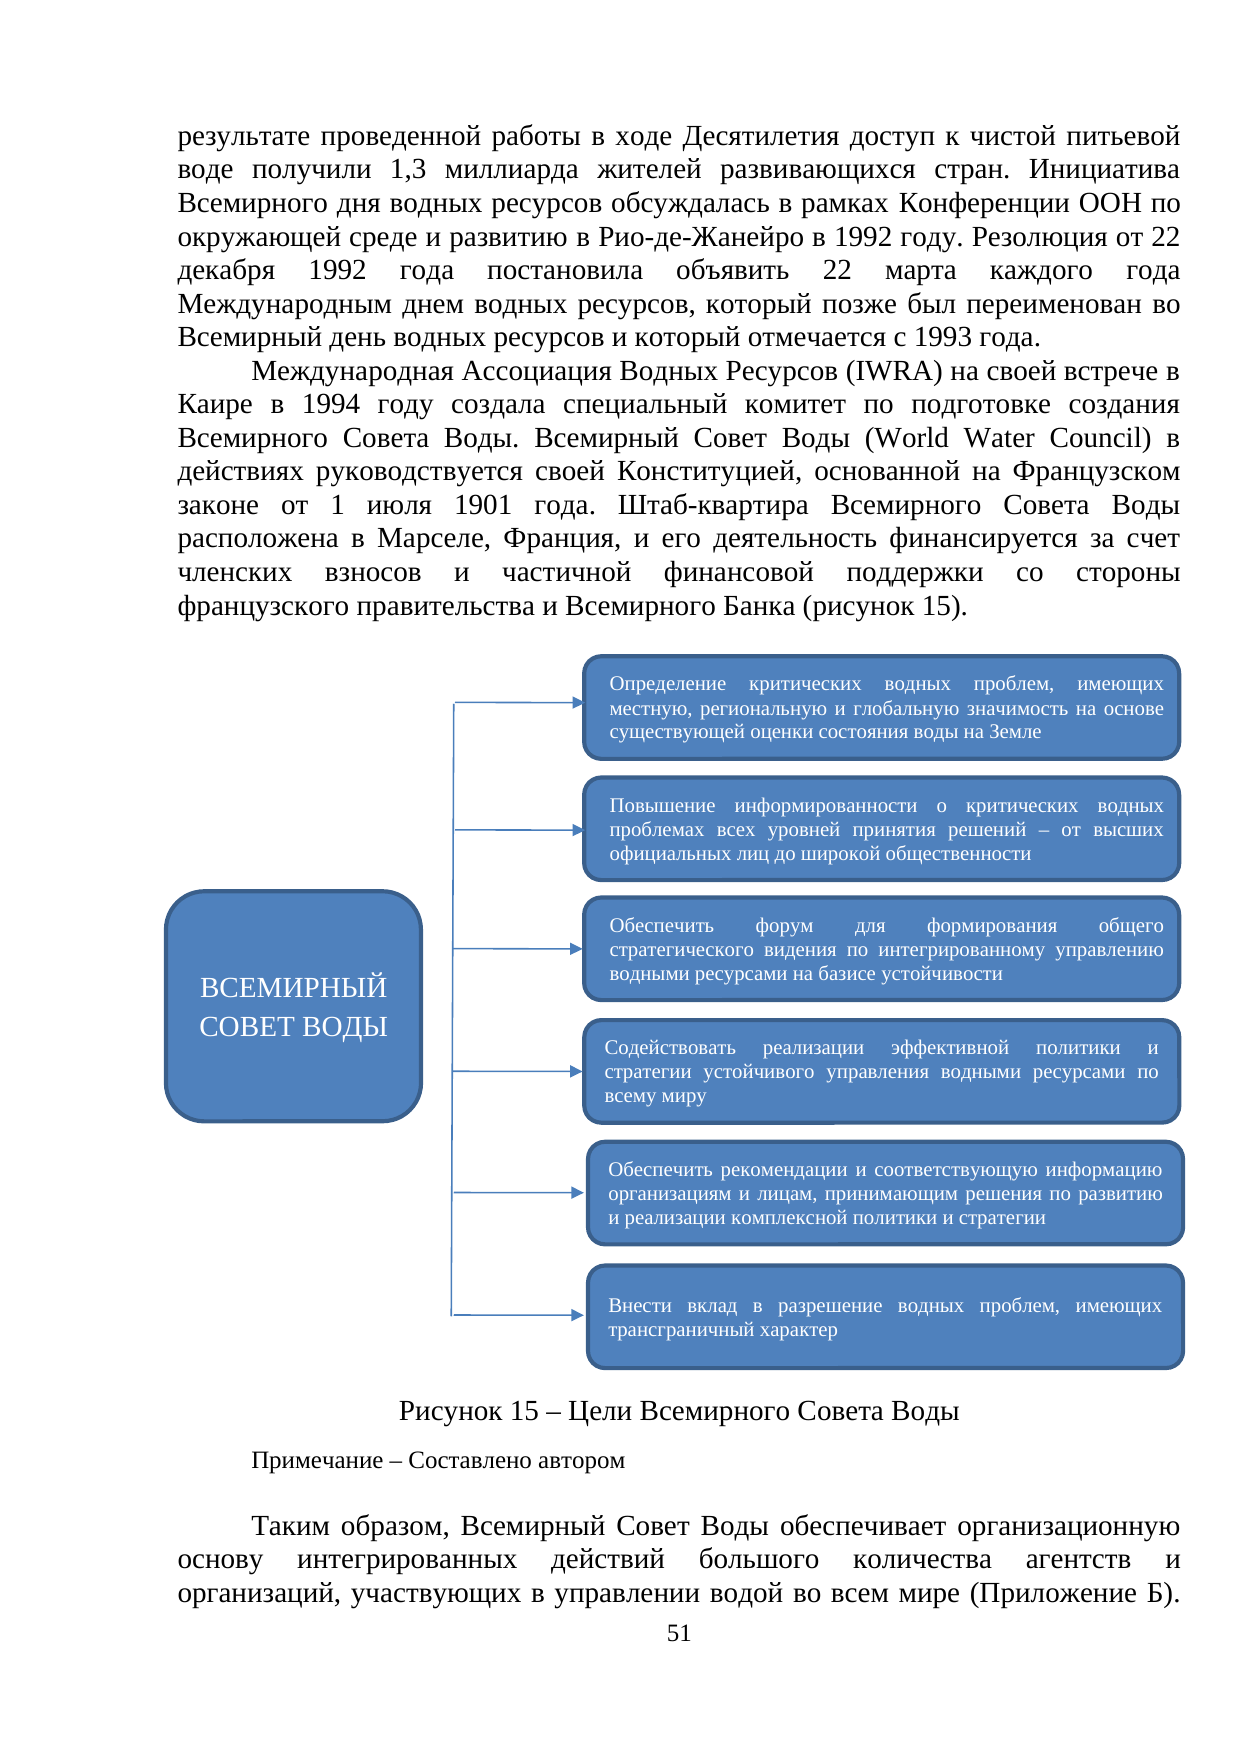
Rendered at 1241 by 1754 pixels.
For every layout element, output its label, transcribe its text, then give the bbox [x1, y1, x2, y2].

text Рисунок 15 – Цели Всемирного Совета Воды [177, 1393, 1181, 1426]
text Примечание – Составлено автором [177, 1445, 1181, 1474]
text Международная Ассоциация Водных Ресурсов (IWRA) на своей встрече в Каире в 1994 году создала специальный комитет по подготовке создания Всемирного Совета Воды. Всемирный Совет Воды (World Water Council) в действиях руководствуется своей Конституцией, основанной на Французском законе от 1 июля 1901 года. Штаб-квартира Всемирного Совета Воды расположена в Марселе, Франция, и его деятельность финансируется за счет членских взносов и частичной финансовой поддержки со стороны французского правительства и Всемирного Банка (рисунок 15). [177, 353, 1181, 621]
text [177, 1508, 1181, 1608]
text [177, 118, 1181, 353]
